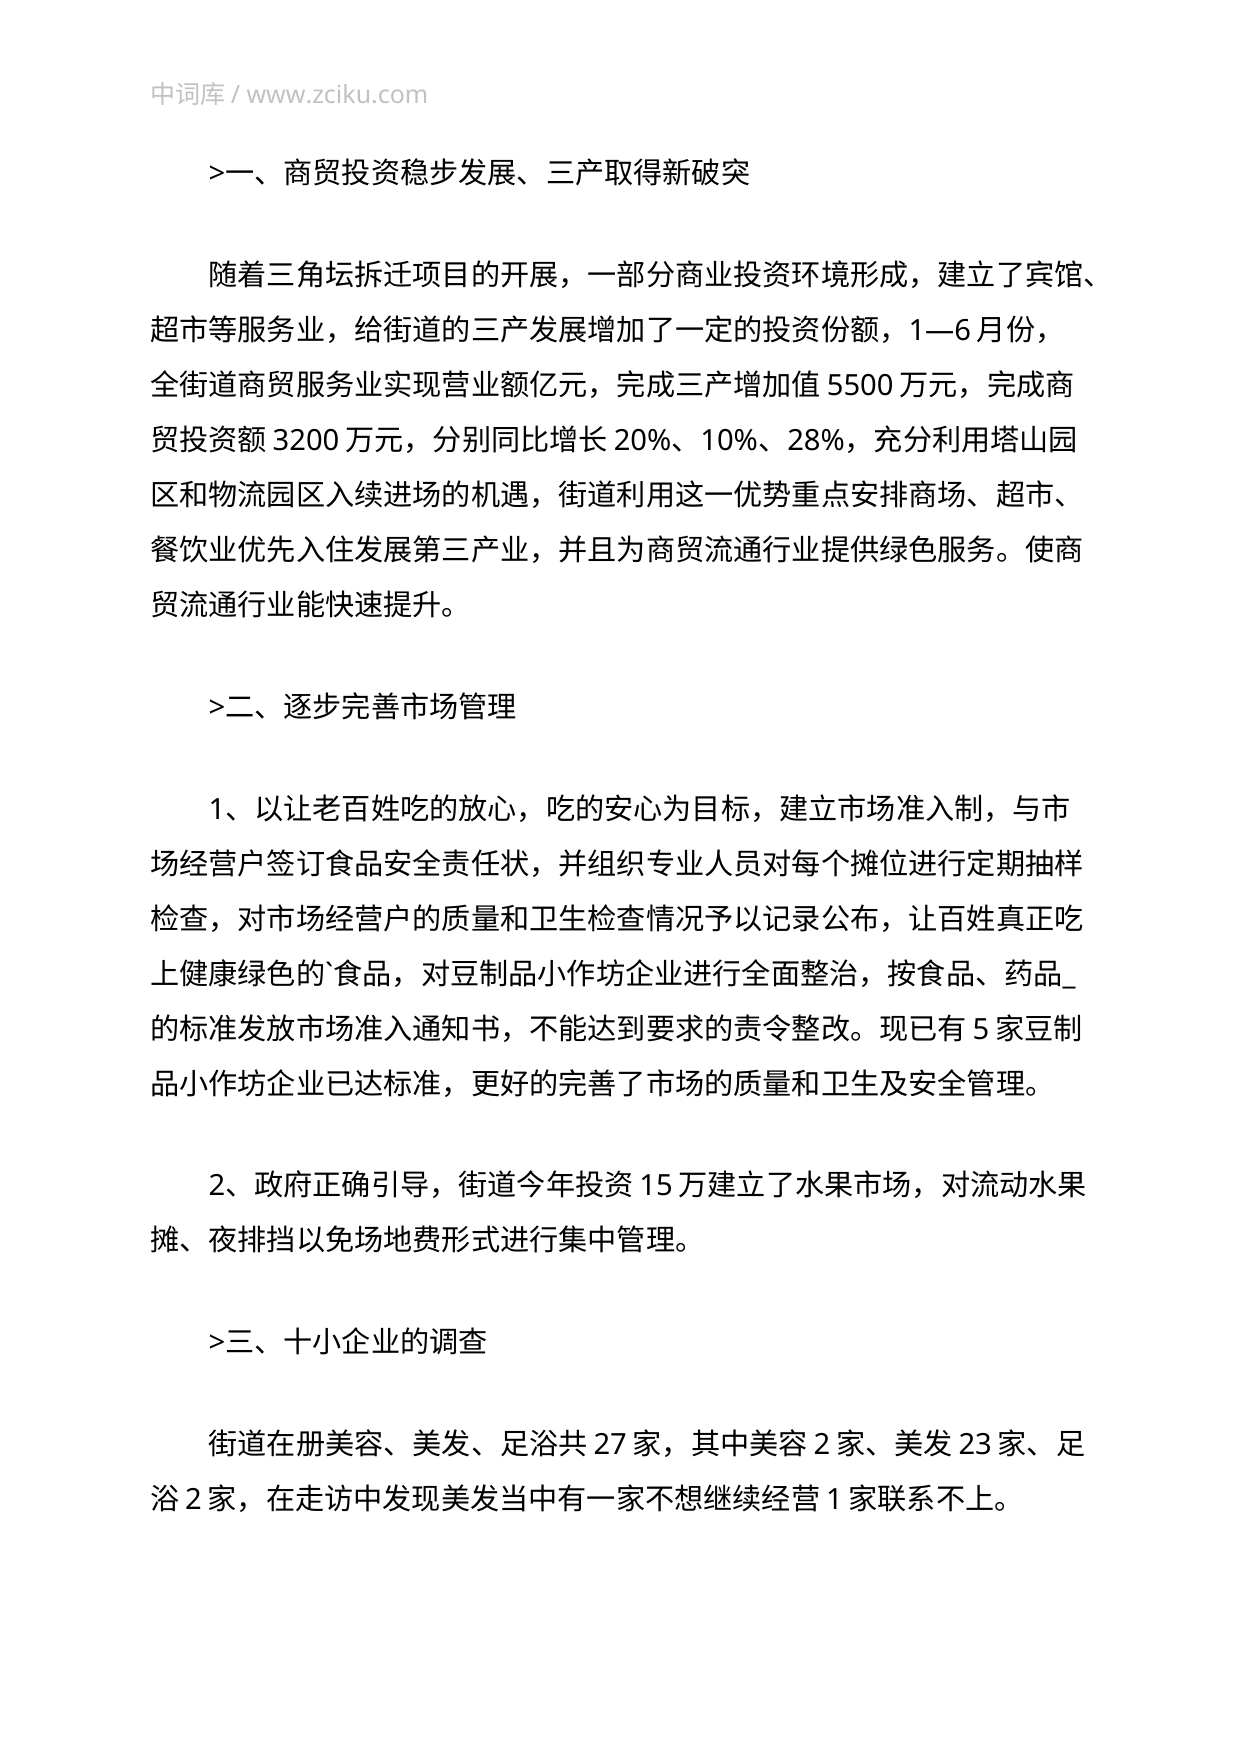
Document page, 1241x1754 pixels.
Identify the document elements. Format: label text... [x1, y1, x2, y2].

text >二、逐步完善市场管理 [150, 683, 1090, 726]
text 1、以让老百姓吃的放心，吃的安心为目标，建立市场准入制，与市场经营户签订食品安全责任状，并组织专业人员对每个摊位进行定期抽样检查，对市场经营户的质量和卫生检查情况予以记录公布，让百姓真正吃上健康绿色的`食品，对豆制品小作坊企业进行全面整治，按食品、药品_的标准发放市场准入通知书，不能达到要求的责令整改。现已有5家豆制品小作坊企业已达标准，更好的完善了市场的质量和卫生及安全管理。 [150, 785, 1090, 1102]
text 2、政府正确引导，街道今年投资15万建立了水果市场，对流动水果摊、夜排挡以免场地费形式进行集中管理。 [150, 1162, 1090, 1259]
text >一、商贸投资稳步发展、三产取得新破突 [150, 150, 1090, 192]
text >三、十小企业的调查 [150, 1319, 1090, 1361]
text 街道在册美容、美发、足浴共27家，其中美容2家、美发23家、足浴2家，在走访中发现美发当中有一家不想继续经营1家联系不上。 [150, 1421, 1090, 1518]
text 随着三角坛拆迁项目的开展，一部分商业投资环境形成，建立了宾馆、超市等服务业，给街道的三产发展增加了一定的投资份额，1—6月份，全街道商贸服务业实现营业额亿元，完成三产增加值5500万元，完成商贸投资额3200万元，分别同比增长20%、10%、28%，充分利用塔山园区和物流园区入续进场的机遇，街道利用这一优势重点安排商场、超市、餐饮业优先入住发展第三产业，并且为商贸流通行业提供绿色服务。使商贸流通行业能快速提升。 [150, 252, 1090, 624]
